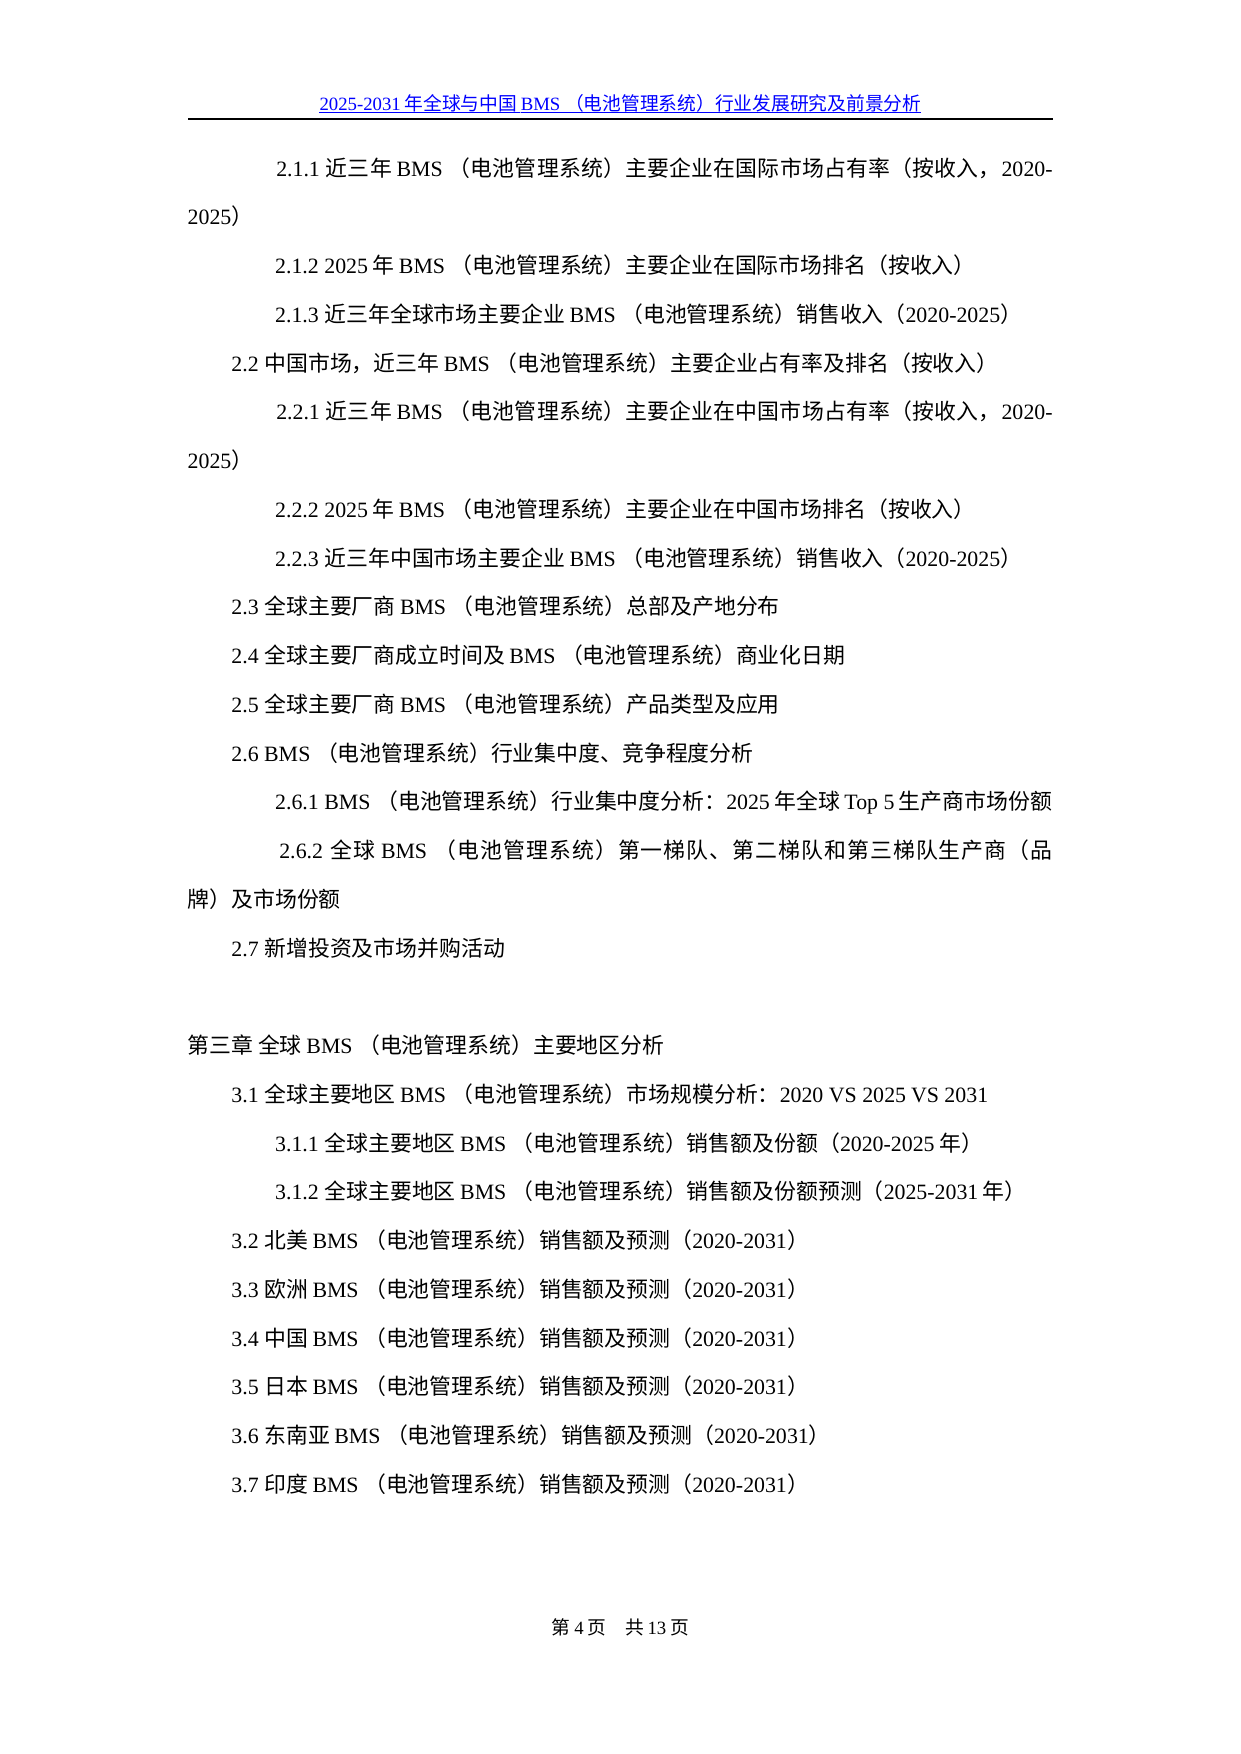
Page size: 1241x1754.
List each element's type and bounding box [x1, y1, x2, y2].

text [187, 150, 1053, 1499]
